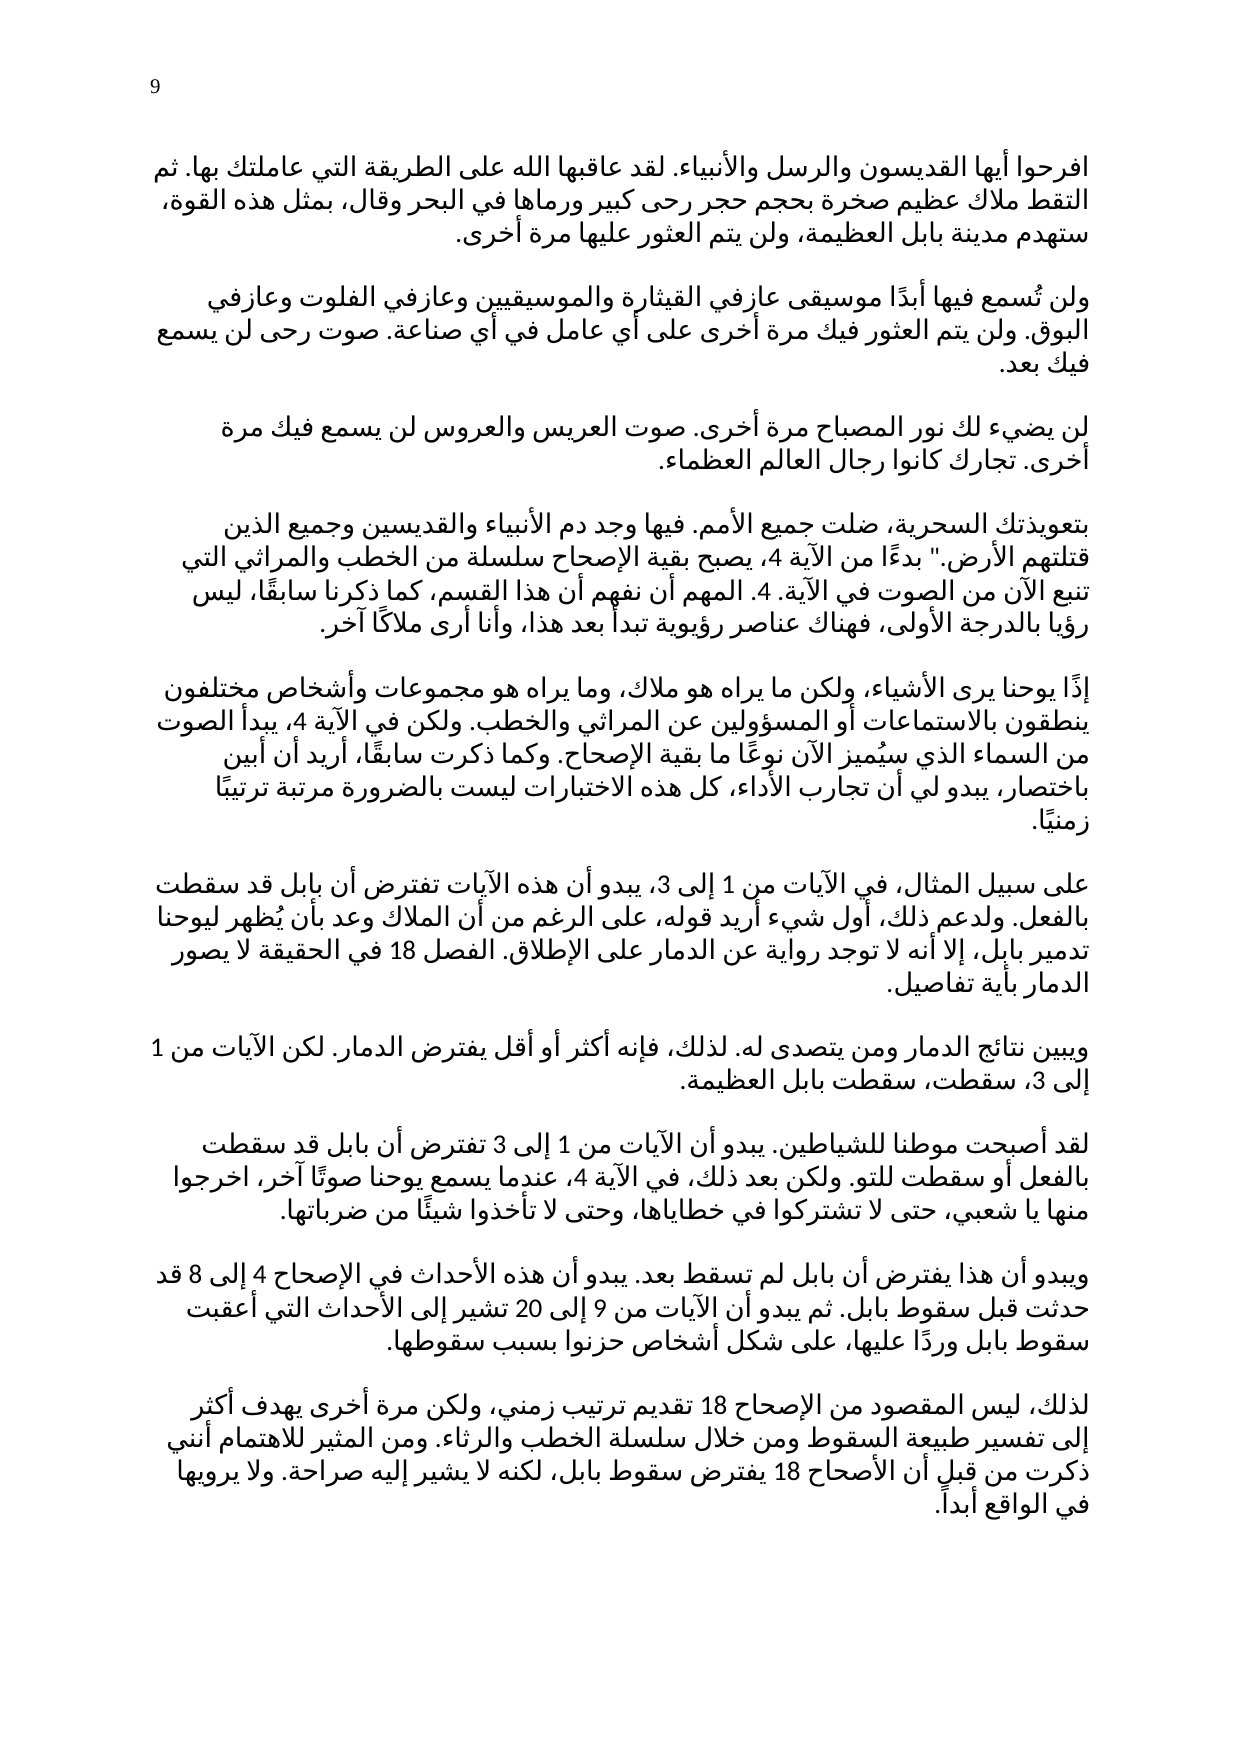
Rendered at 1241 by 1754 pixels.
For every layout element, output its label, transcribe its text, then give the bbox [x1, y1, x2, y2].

text ولن تُسمع فيها أبدًا موسيقى عازفي القيثارة والموسيقيين وعازفي الفلوت وعازفي البوق. ولن يتم العثور فيك مرة أخرى على أي عامل في أي صناعة. صوت رحى لن يسمع فيك بعد. [150, 280, 1090, 379]
text لذلك، ليس المقصود من الإصحاح 18 تقديم ترتيب زمني، ولكن مرة أخرى يهدف أكثر إلى تفسير طبيعة السقوط ومن خلال سلسلة الخطب والرثاء. ومن المثير للاهتمام أنني ذكرت من قبل أن الأصحاح 18 يفترض سقوط بابل، لكنه لا يشير إليه صراحة. ولا يرويها في الواقع أبداً. [150, 1388, 1090, 1520]
text ويبين نتائج الدمار ومن يتصدى له. لذلك، فإنه أكثر أو أقل يفترض الدمار. لكن الآيات من 1 إلى 3، سقطت، سقطت بابل العظيمة. [150, 1030, 1090, 1096]
text على سبيل المثال، في الآيات من 1 إلى 3، يبدو أن هذه الآيات تفترض أن بابل قد سقطت بالفعل. ولدعم ذلك، أول شيء أريد قوله، على الرغم من أن الملاك وعد بأن يُظهر ليوحنا تدمير بابل، إلا أنه لا توجد رواية عن الدمار على الإطلاق. الفصل 18 في الحقيقة لا يصور الدمار بأية تفاصيل. [150, 867, 1090, 999]
text افرحوا أيها القديسون والرسل والأنبياء. لقد عاقبها الله على الطريقة التي عاملتك بها. ثم التقط ملاك عظيم صخرة بحجم حجر رحى كبير ورماها في البحر وقال، بمثل هذه القوة، ستهدم مدينة بابل العظيمة، ولن يتم العثور عليها مرة أخرى. [150, 150, 1090, 249]
text ويبدو أن هذا يفترض أن بابل لم تسقط بعد. يبدو أن هذه الأحداث في الإصحاح 4 إلى 8 قد حدثت قبل سقوط بابل. ثم يبدو أن الآيات من 9 إلى 20 تشير إلى الأحداث التي أعقبت سقوط بابل وردًا عليها، على شكل أشخاص حزنوا بسبب سقوطها. [150, 1258, 1090, 1357]
text لقد أصبحت موطنا للشياطين. يبدو أن الآيات من 1 إلى 3 تفترض أن بابل قد سقطت بالفعل أو سقطت للتو. ولكن بعد ذلك، في الآية 4، عندما يسمع يوحنا صوتًا آخر، اخرجوا منها يا شعبي، حتى لا تشتركوا في خطاياها، وحتى لا تأخذوا شيئًا من ضرباتها. [150, 1127, 1090, 1227]
text إذًا يوحنا يرى الأشياء، ولكن ما يراه هو ملاك، وما يراه هو مجموعات وأشخاص مختلفون ينطقون بالاستماعات أو المسؤولين عن المراثي والخطب. ولكن في الآية 4، يبدأ الصوت من السماء الذي سيُميز الآن نوعًا ما بقية الإصحاح. وكما ذكرت سابقًا، أريد أن أبين باختصار، يبدو لي أن تجارب الأداء، كل هذه الاختبارات ليست بالضرورة مرتبة ترتيبًا زمنيًا. [150, 671, 1090, 836]
text لن يضيء لك نور المصباح مرة أخرى. صوت العريس والعروس لن يسمع فيك مرة أخرى. تجارك كانوا رجال العالم العظماء. [150, 410, 1090, 476]
text بتعويذتك السحرية، ضلت جميع الأمم. فيها وجد دم الأنبياء والقديسين وجميع الذين قتلتهم الأرض." بدءًا من الآية 4، يصبح بقية الإصحاح سلسلة من الخطب والمراثي التي تنبع الآن من الصوت في الآية. 4. المهم أن نفهم أن هذا القسم، كما ذكرنا سابقًا، ليس رؤيا بالدرجة الأولى، فهناك عناصر رؤيوية تبدأ بعد هذا، وأنا أرى ملاكًا آخر. [150, 508, 1090, 640]
